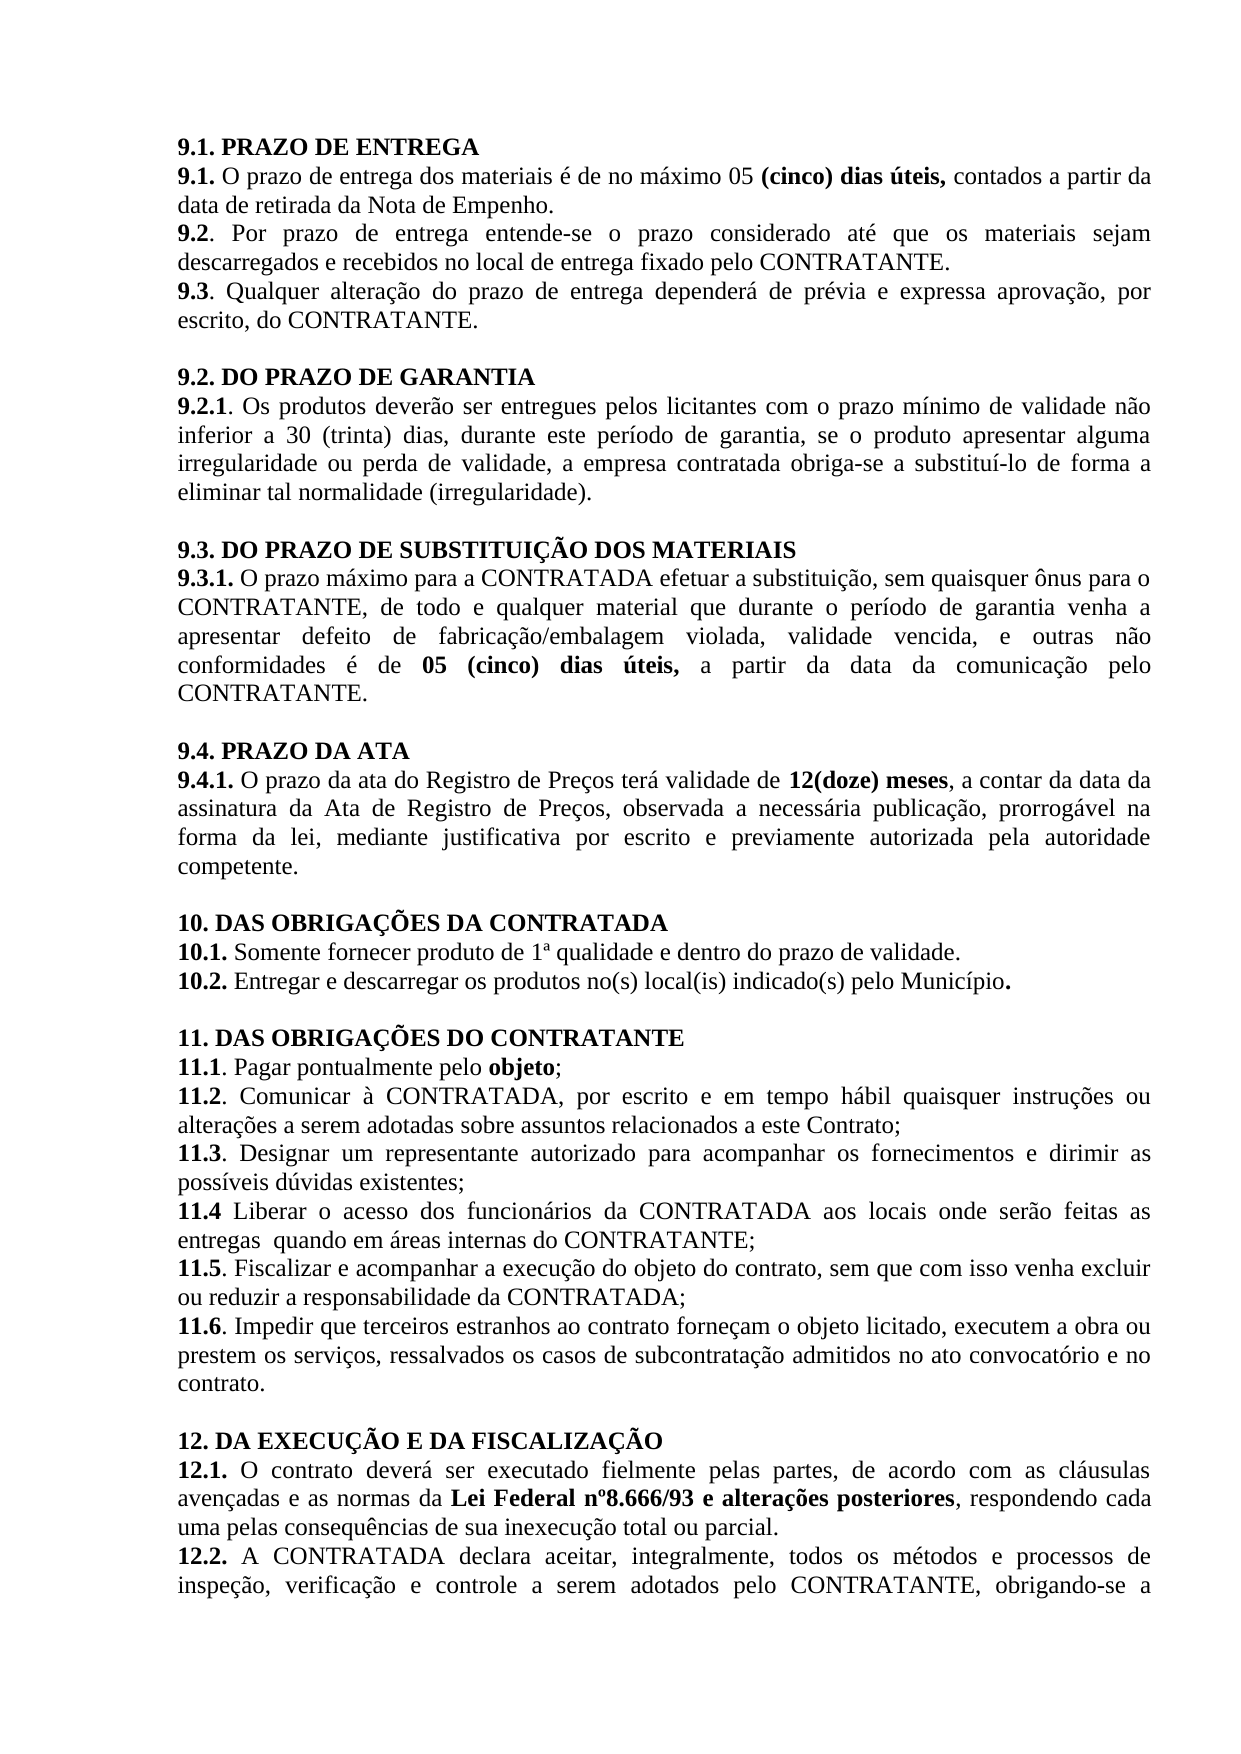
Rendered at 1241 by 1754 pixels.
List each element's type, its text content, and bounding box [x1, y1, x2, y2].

text 11.4 Liberar o acesso dos funcionários da CONTRATADA aos locais onde serão feitas as entregas quando em áreas internas do CONTRATANTE; [177, 1196, 1152, 1253]
text 11.5. Fiscalizar e acompanhar a execução do objeto do contrato, sem que com isso venha excluir ou reduzir a responsabilidade da CONTRATADA; [177, 1253, 1152, 1311]
text 9.1. PRAZO DE ENTREGA [177, 132, 1152, 161]
text 9.2.1. Os produtos deverão ser entregues pelos licitantes com o prazo mínimo de validade não inferior a 30 (trinta) dias, durante este período de garantia, se o produto apresentar alguma irregularidade ou perda de validade, a empresa contratada obriga-se a substituí-lo de forma a eliminar tal normalidade (irregularidade). [177, 391, 1152, 506]
text 9.2. DO PRAZO DE GARANTIA [177, 362, 1152, 391]
text 10.2. Entregar e descarregar os produtos no(s) local(is) indicado(s) pelo Município. [177, 966, 1152, 995]
text 12.1. O contrato deverá ser executado fielmente pelas partes, de acordo com as cláusulas avençadas e as normas da Lei Federal nº8.666/93 e alterações posteriores, respondendo cada uma pelas consequências de sua inexecução total ou parcial. [177, 1455, 1152, 1541]
text 11.3. Designar um representante autorizado para acompanhar os fornecimentos e dirimir as possíveis dúvidas existentes; [177, 1138, 1152, 1196]
text 9.4.1. O prazo da ata do Registro de Preços terá validade de 12(doze) meses, a contar da data da assinatura da Ata de Registro de Preços, observada a necessária publicação, prorrogável na forma da lei, mediante justificativa por escrito e previamente autorizada pela autoridade competente. [177, 765, 1152, 880]
text 11. DAS OBRIGAÇÕES DO CONTRATANTE [177, 1023, 1152, 1052]
text 11.6. Impedir que terceiros estranhos ao contrato forneçam o objeto licitado, executem a obra ou prestem os serviços, ressalvados os casos de subcontratação admitidos no ato convocatório e no contrato. [177, 1311, 1152, 1397]
text 12. DA EXECUÇÃO E DA FISCALIZAÇÃO [177, 1426, 1152, 1455]
text 10.1. Somente fornecer produto de 1ª qualidade e dentro do prazo de validade. [177, 937, 1152, 966]
text 9.2. Por prazo de entrega entende-se o prazo considerado até que os materiais sejam descarregados e recebidos no local de entrega fixado pelo CONTRATANTE. [177, 218, 1152, 276]
text 11.1. Pagar pontualmente pelo objeto; [177, 1052, 1152, 1081]
text 9.3.1. O prazo máximo para a CONTRATADA efetuar a substituição, sem quaisquer ônus para o CONTRATANTE, de todo e qualquer material que durante o período de garantia venha a apresentar defeito de fabricação/embalagem violada, validade vencida, e outras não conformidades é de 05 (cinco) dias úteis, a partir da data da comunicação pelo CONTRATANTE. [177, 563, 1152, 707]
text 9.3. DO PRAZO DE SUBSTITUIÇÃO DOS MATERIAIS [177, 535, 1152, 563]
text 9.3. Qualquer alteração do prazo de entrega dependerá de prévia e expressa aprovação, por escrito, do CONTRATANTE. [177, 276, 1152, 333]
text 10. DAS OBRIGAÇÕES DA CONTRATADA [177, 908, 1152, 937]
text 9.4. PRAZO DA ATA [177, 736, 1152, 765]
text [177, 1541, 1152, 1598]
text 9.1. O prazo de entrega dos materiais é de no máximo 05 (cinco) dias úteis, contados a partir da data de retirada da Nota de Empenho. [177, 161, 1152, 218]
text 11.2. Comunicar à CONTRATADA, por escrito e em tempo hábil quaisquer instruções ou alterações a serem adotadas sobre assuntos relacionados a este Contrato; [177, 1081, 1152, 1138]
